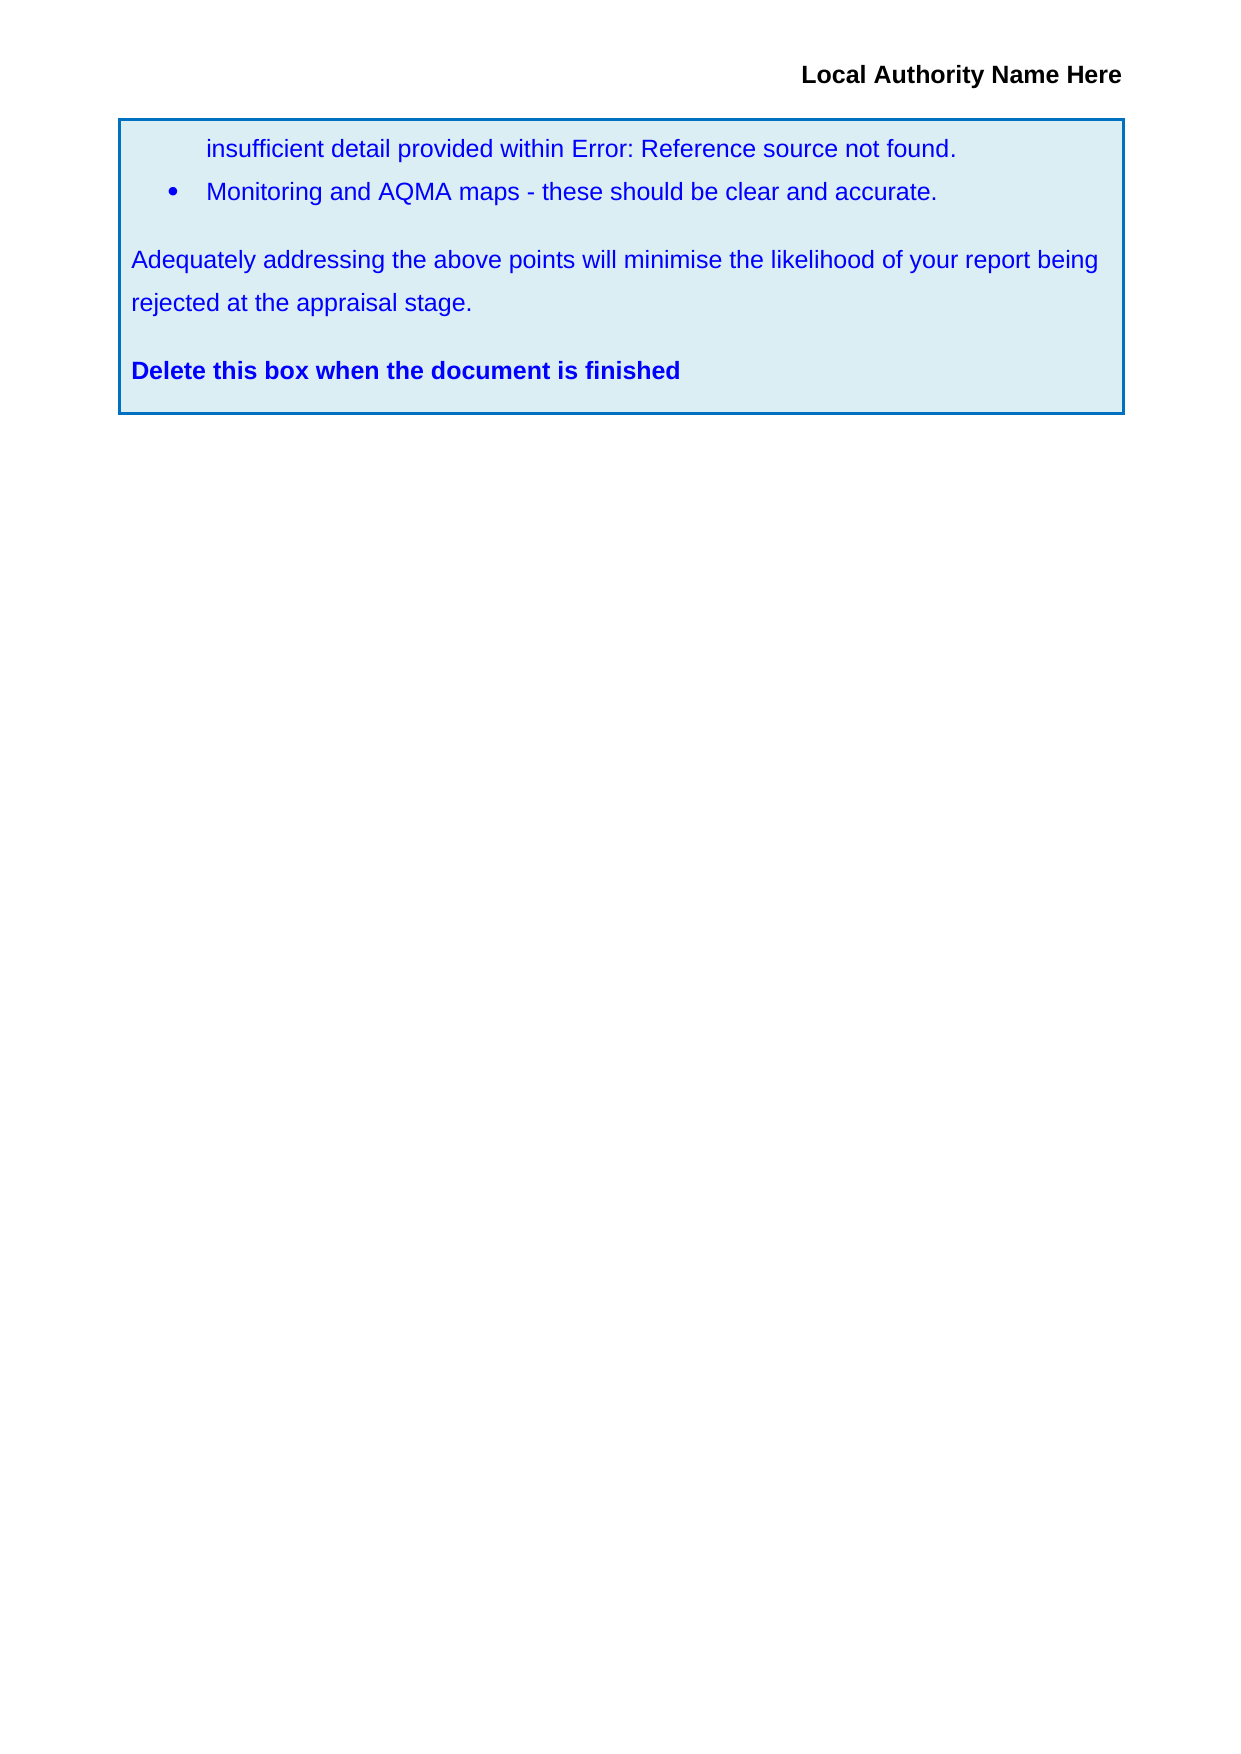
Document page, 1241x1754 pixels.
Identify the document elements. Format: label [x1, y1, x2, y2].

table_header [121, 121, 1122, 412]
